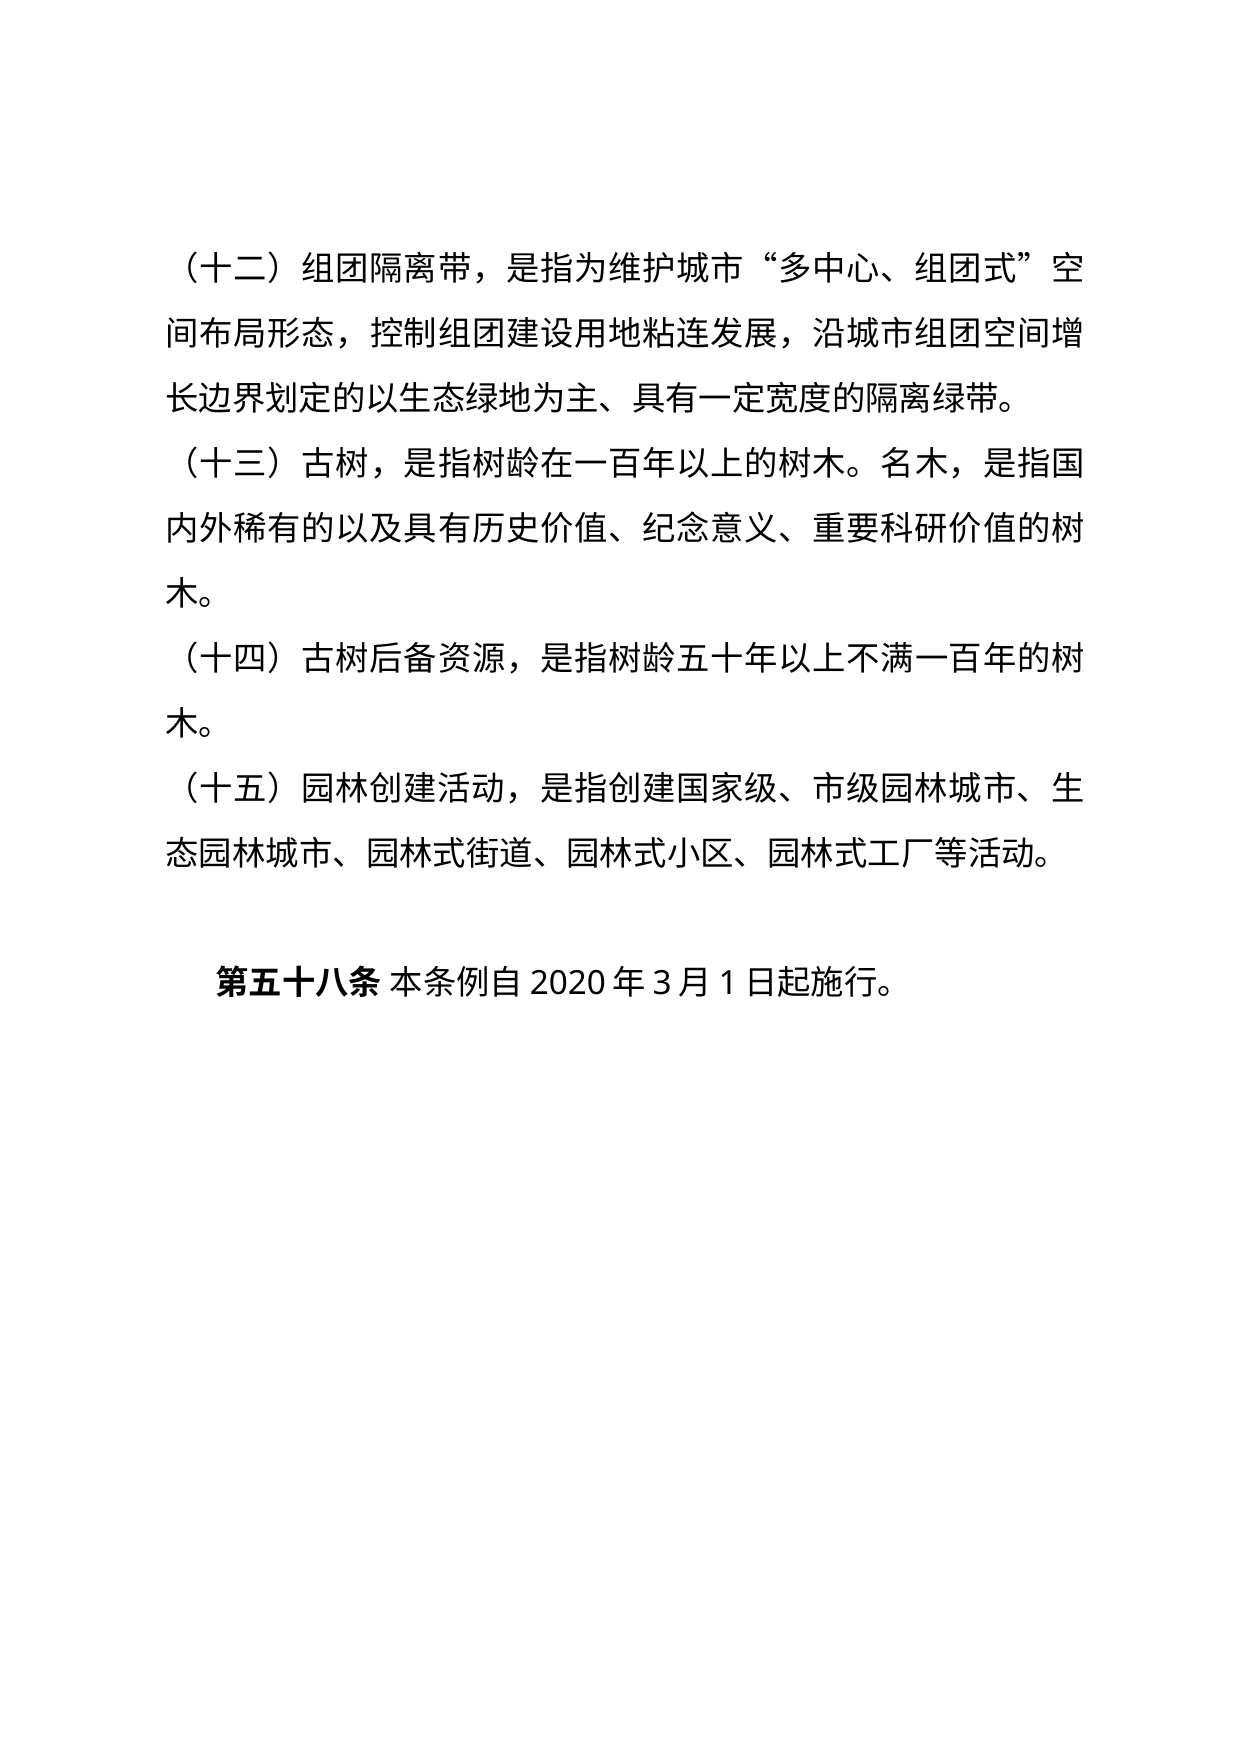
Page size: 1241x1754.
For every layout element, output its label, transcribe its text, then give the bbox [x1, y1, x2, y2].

text （十四）古树后备资源，是指树龄五十年以上不满一百年的树木。 [165, 623, 1087, 753]
text （十二）组团隔离带，是指为维护城市“多中心、组团式”空间布局形态，控制组团建设用地粘连发展，沿城市组团空间增长边界划定的以生态绿地为主、具有一定宽度的隔离绿带。 [165, 233, 1087, 428]
text （十三）古树，是指树龄在一百年以上的树木。名木，是指国内外稀有的以及具有历史价值、纪念意义、重要科研价值的树木。 [165, 428, 1087, 623]
text 第五十八条 本条例自2020年3月1日起施行。 [165, 948, 1087, 1013]
text （十五）园林创建活动，是指创建国家级、市级园林城市、生态园林城市、园林式街道、园林式小区、园林式工厂等活动。 [165, 753, 1087, 948]
